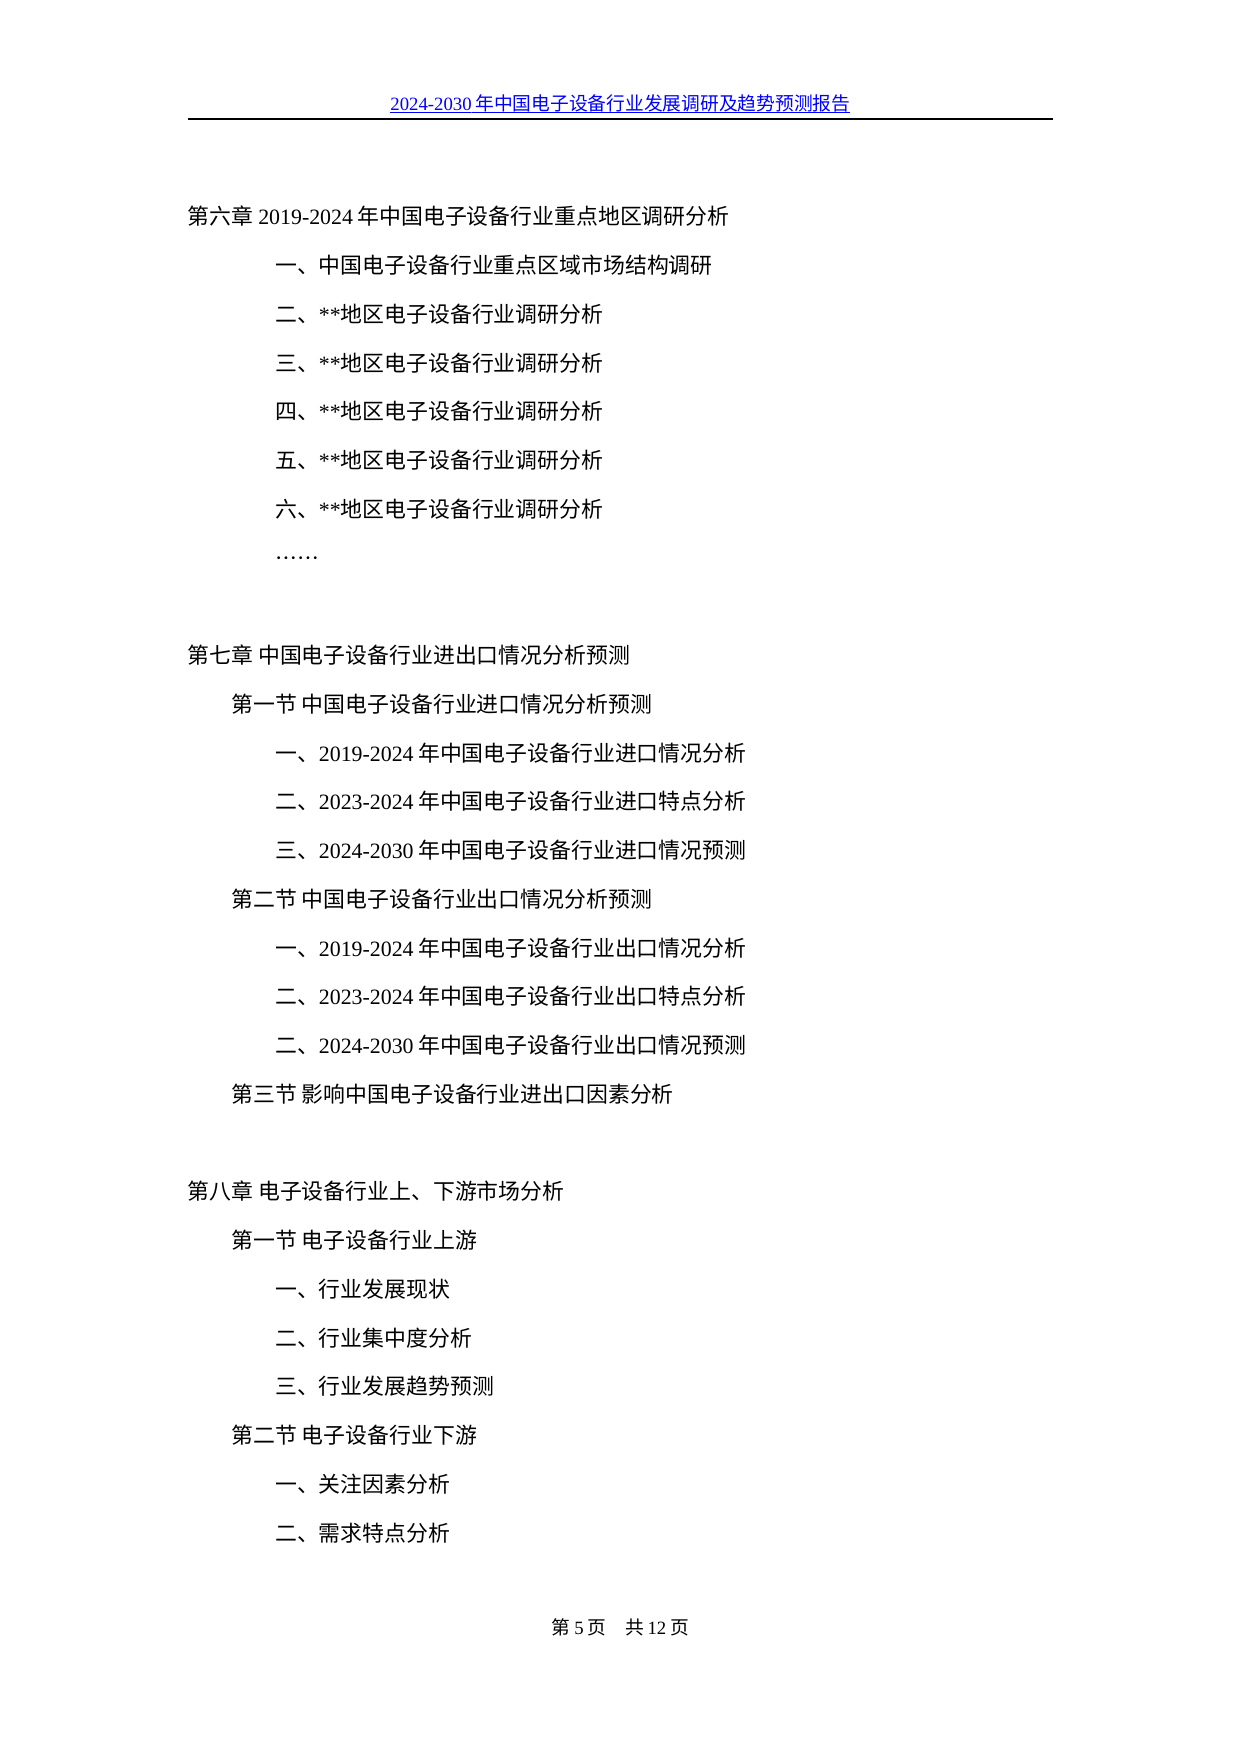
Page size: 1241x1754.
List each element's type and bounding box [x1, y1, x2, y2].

text [187, 150, 1053, 1548]
